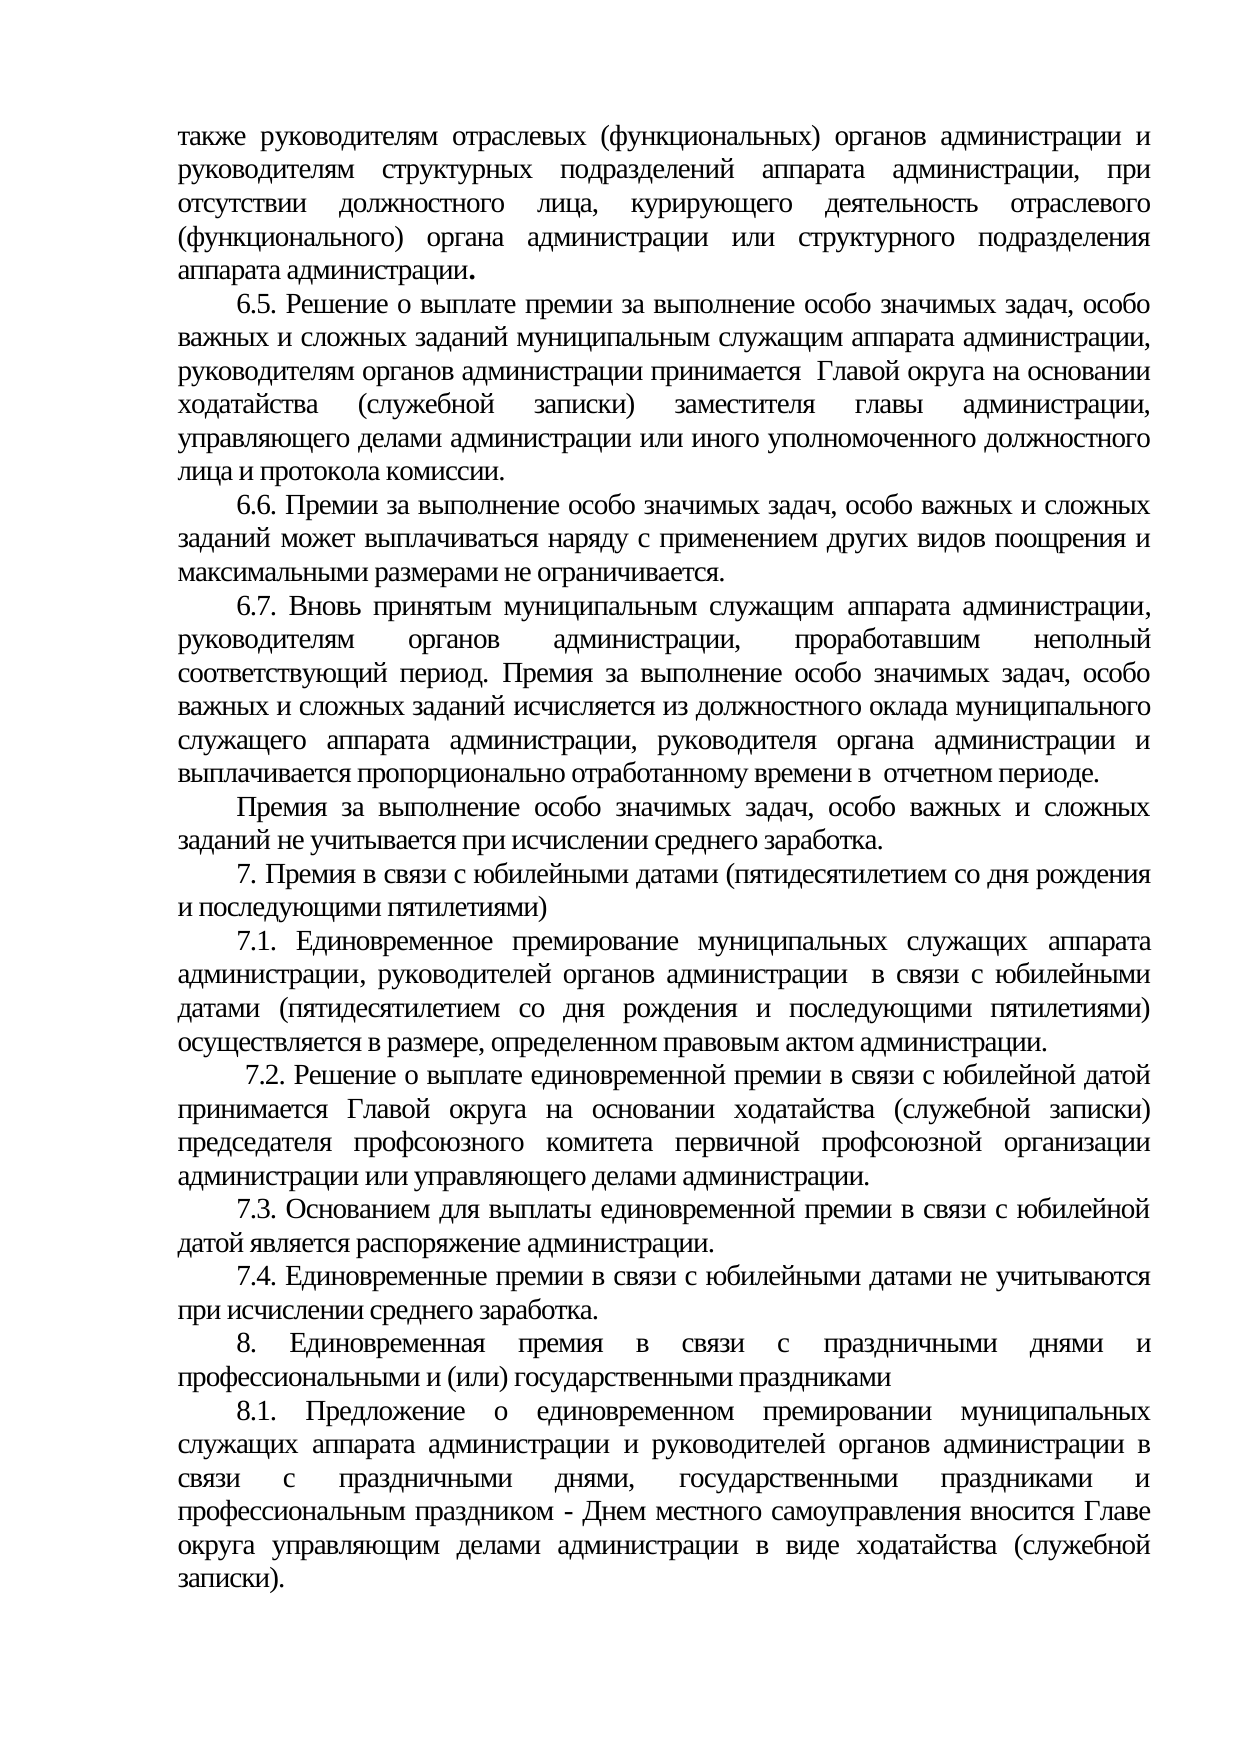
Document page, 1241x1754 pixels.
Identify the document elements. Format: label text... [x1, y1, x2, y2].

text Премия за выполнение особо значимых задач, особо важных и сложных заданий не учитывается при исчислении среднего заработка. [177, 789, 1152, 856]
text 6.5. Решение о выплате премии за выполнение особо значимых задач, особо важных и сложных заданий муниципальным служащим аппарата администрации, руководителям органов администрации принимается Главой округа на основании ходатайства (служебной записки) заместителя главы администрации, управляющего делами администрации или иного уполномоченного должностного лица и протокола комиссии. [177, 286, 1152, 487]
text 7.1. Единовременное премирование муниципальных служащих аппарата администрации, руководителей органов администрации в связи с юбилейными датами (пятидесятилетием со дня рождения и последующими пятилетиями) осуществляется в размере, определенном правовым актом администрации. [177, 923, 1152, 1057]
text 7.4. Единовременные премии в связи с юбилейными датами не учитываются при исчислении среднего заработка. [177, 1258, 1152, 1326]
text 8. Единовременная премия в связи с праздничными днями и профессиональными и (или) государственными праздниками [177, 1326, 1152, 1393]
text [177, 118, 1152, 286]
text 7.3. Основанием для выплаты единовременной премии в связи с юбилейной датой является распоряжение администрации. [177, 1191, 1152, 1258]
text 7. Премия в связи с юбилейными датами (пятидесятилетием со дня рождения и последующими пятилетиями) [177, 856, 1152, 923]
text 7.2. Решение о выплате единовременной премии в связи с юбилейной датой принимается Главой округа на основании ходатайства (служебной записки) председателя профсоюзного комитета первичной профсоюзной организации администрации или управляющего делами администрации. [177, 1057, 1152, 1191]
list 6.6. Премии за выполнение особо значимых задач, особо важных и сложных заданий может выплачиваться наряду с применением других видов поощрения и максимальными размерами не ограничивается. [177, 487, 1152, 588]
text 8.1. Предложение о единовременном премировании муниципальных служащих аппарата администрации и руководителей органов администрации в связи с праздничными днями, государственными праздниками и профессиональным праздником - Днем местного самоуправления вносится Главе округа управляющим делами администрации в виде ходатайства (служебной записки). [177, 1393, 1152, 1594]
text 6.7. Вновь принятым муниципальным служащим аппарата администрации, руководителям органов администрации, проработавшим неполный соответствующий период. Премия за выполнение особо значимых задач, особо важных и сложных заданий исчисляется из должностного оклада муниципального служащего аппарата администрации, руководителя органа администрации и выплачивается пропорционально отработанному времени в отчетном периоде. [177, 588, 1152, 789]
